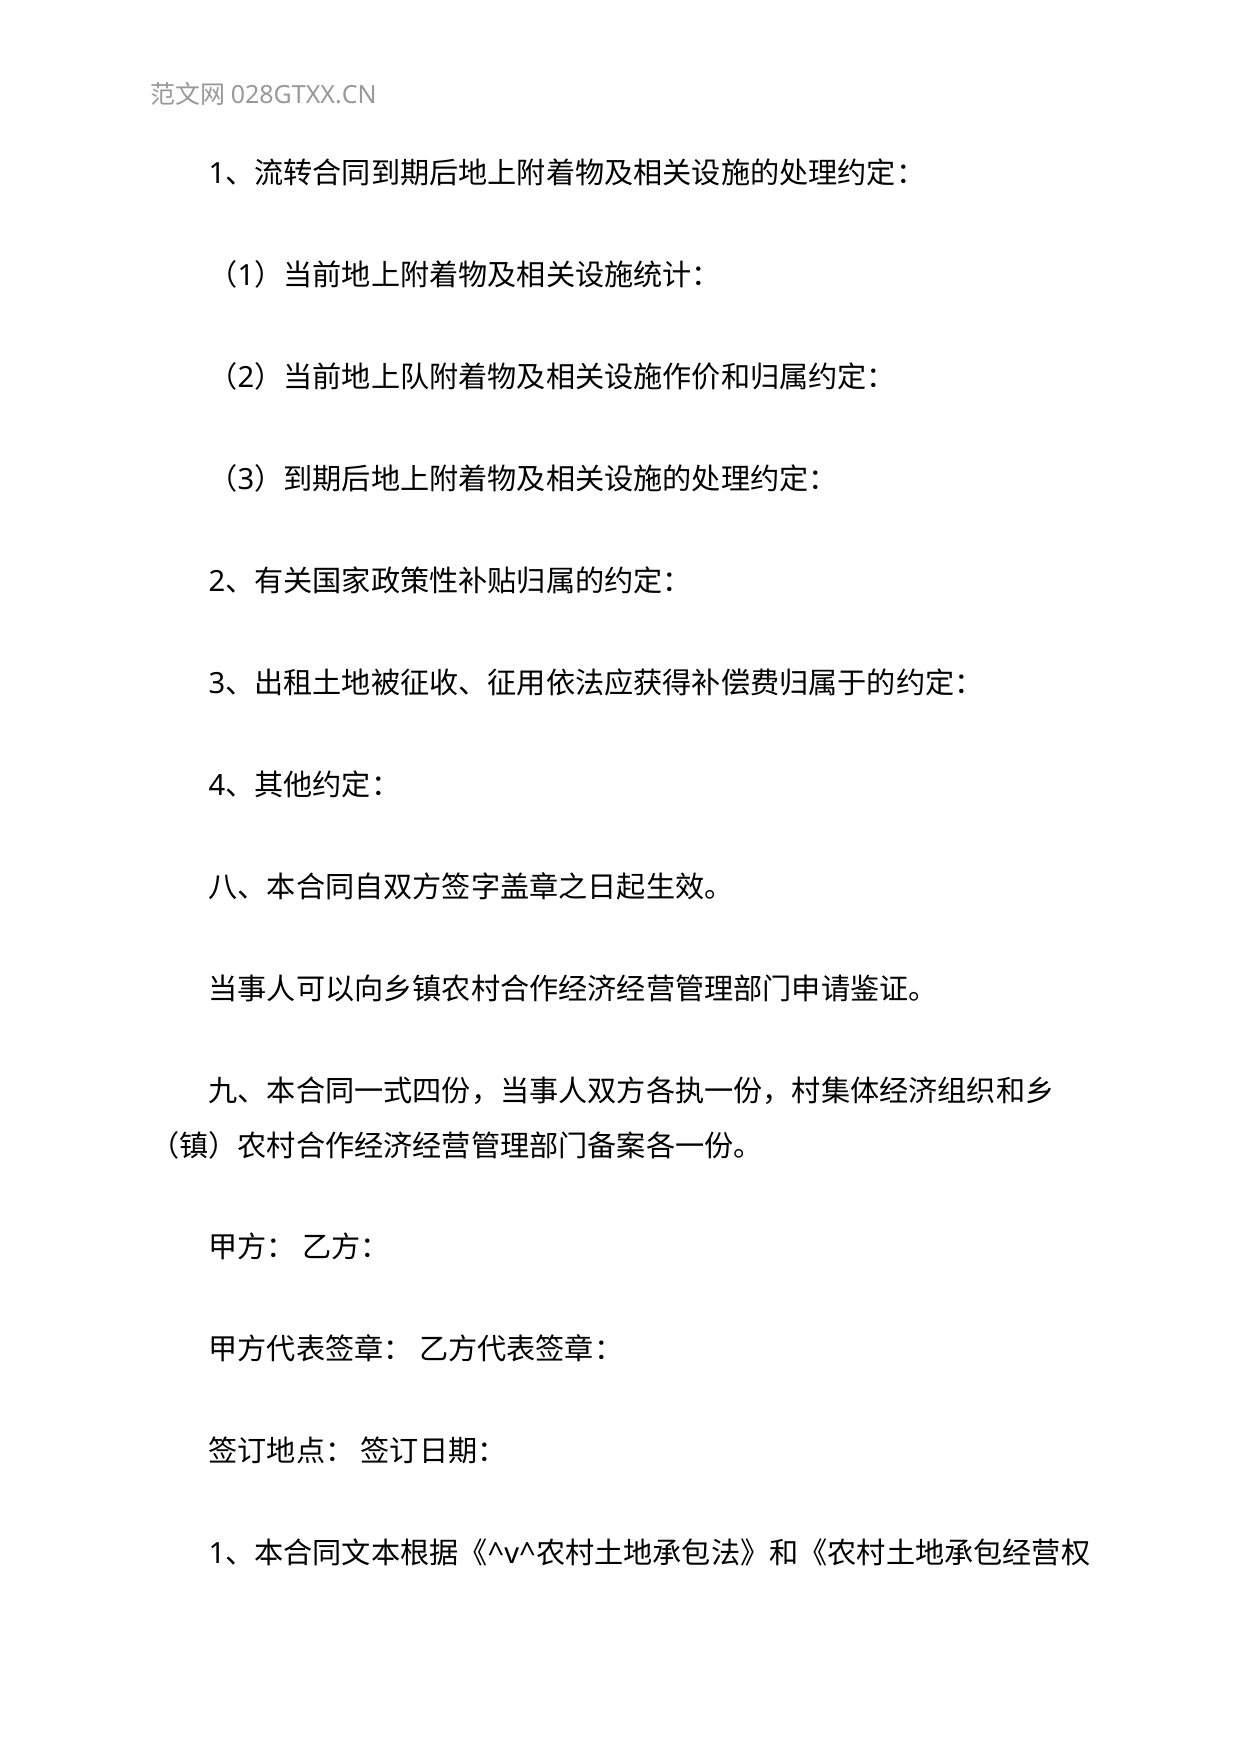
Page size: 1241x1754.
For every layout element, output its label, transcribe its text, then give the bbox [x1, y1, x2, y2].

text 2、有关国家政策性补贴归属的约定： [150, 558, 1090, 600]
text （1）当前地上附着物及相关设施统计： [150, 252, 1090, 294]
text 八、本合同自双方签字盖章之日起生效。 [150, 864, 1090, 906]
text 九、本合同一式四份，当事人双方各执一份，村集体经济组织和乡（镇）农村合作经济经营管理部门备案各一份。 [150, 1067, 1090, 1164]
text 1、流转合同到期后地上附着物及相关设施的处理约定： [150, 150, 1090, 192]
text 3、出租土地被征收、征用依法应获得补偿费归属于的约定： [150, 660, 1090, 702]
text 甲方代表签章： 乙方代表签章： [150, 1326, 1090, 1368]
text 签订地点： 签订日期： [150, 1428, 1090, 1470]
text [150, 1529, 1090, 1572]
text （3）到期后地上附着物及相关设施的处理约定： [150, 456, 1090, 498]
text 当事人可以向乡镇农村合作经济经营管理部门申请鉴证。 [150, 966, 1090, 1008]
text 甲方： 乙方： [150, 1224, 1090, 1266]
text 4、其他约定： [150, 762, 1090, 804]
text （2）当前地上队附着物及相关设施作价和归属约定： [150, 354, 1090, 396]
